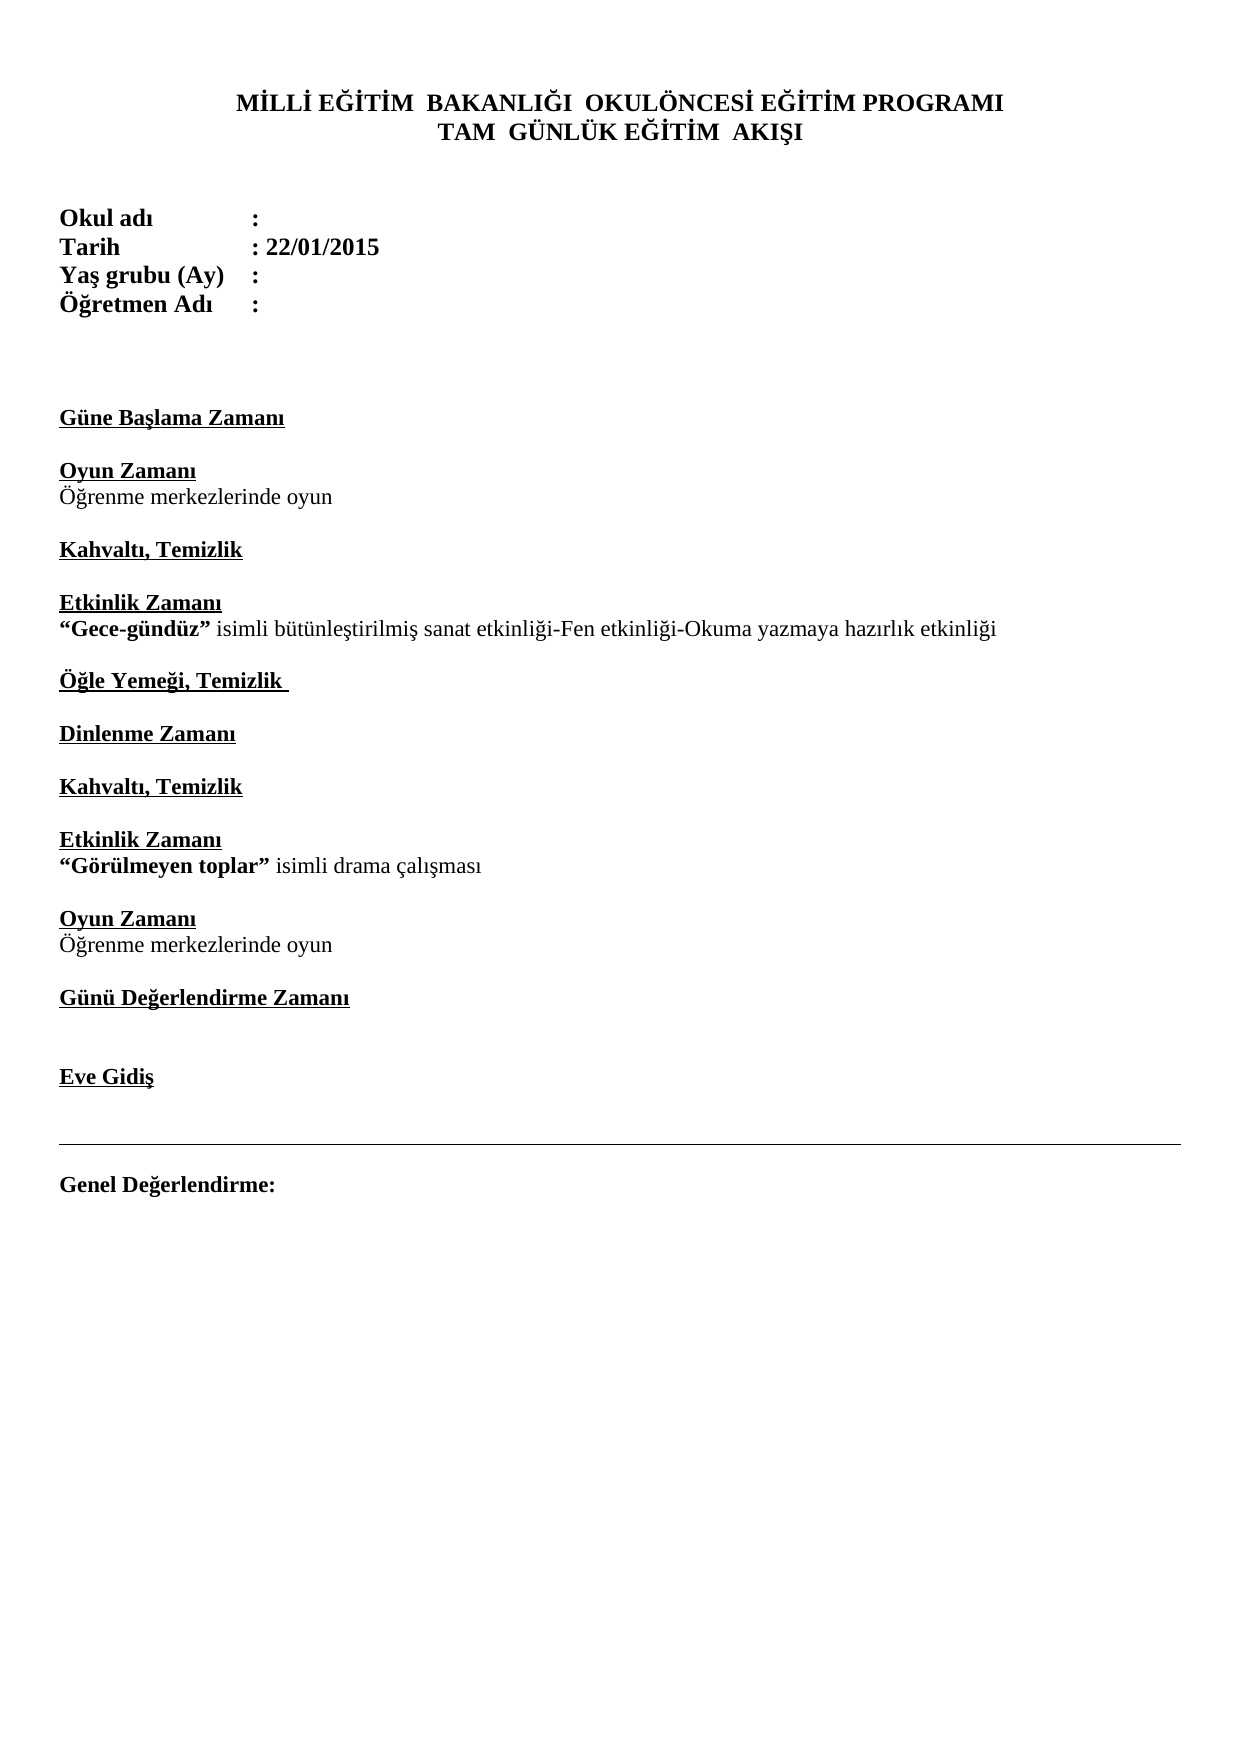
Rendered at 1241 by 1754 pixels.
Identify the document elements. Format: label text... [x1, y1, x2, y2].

text “Görülmeyen toplar” isimli drama çalışması [59, 852, 1181, 878]
text Güne Başlama Zamanı [59, 404, 1181, 430]
text Oyun Zamanı [59, 457, 1181, 483]
list Öğrenme merkezlerinde oyun [59, 483, 1181, 509]
text Eve Gidiş [59, 1063, 1181, 1089]
text MİLLİ EĞİTİM BAKANLIĞI OKULÖNCESİ EĞİTİM PROGRAMI [59, 88, 1181, 117]
text Genel Değerlendirme: [59, 1171, 1181, 1198]
text TAM GÜNLÜK EĞİTİM AKIŞI [59, 117, 1181, 145]
list Öğrenme merkezlerinde oyun [59, 931, 1181, 957]
text Etkinlik Zamanı [59, 799, 1181, 852]
text Öğle Yemeği, Temizlik Dinlenme Zamanı [59, 668, 1181, 747]
list Etkinlik Zamanı [59, 588, 1181, 615]
text Günü Değerlendirme Zamanı [59, 957, 1181, 1010]
list Kahvaltı, Temizlik [59, 536, 1181, 562]
text Okul adı : [59, 203, 1181, 232]
text Kahvaltı, Temizlik [59, 773, 1181, 799]
text Tarih : 22/01/2015 [59, 232, 1181, 260]
list “Gece-gündüz” isimli bütünleştirilmiş sanat etkinliği-Fen etkinliği-Okuma yazmaya hazırlık etkinliği [59, 615, 1181, 641]
text Yaş grubu (Ay) : [59, 260, 1181, 289]
text Öğretmen Adı : [59, 289, 1181, 318]
text Oyun Zamanı [59, 905, 1181, 931]
